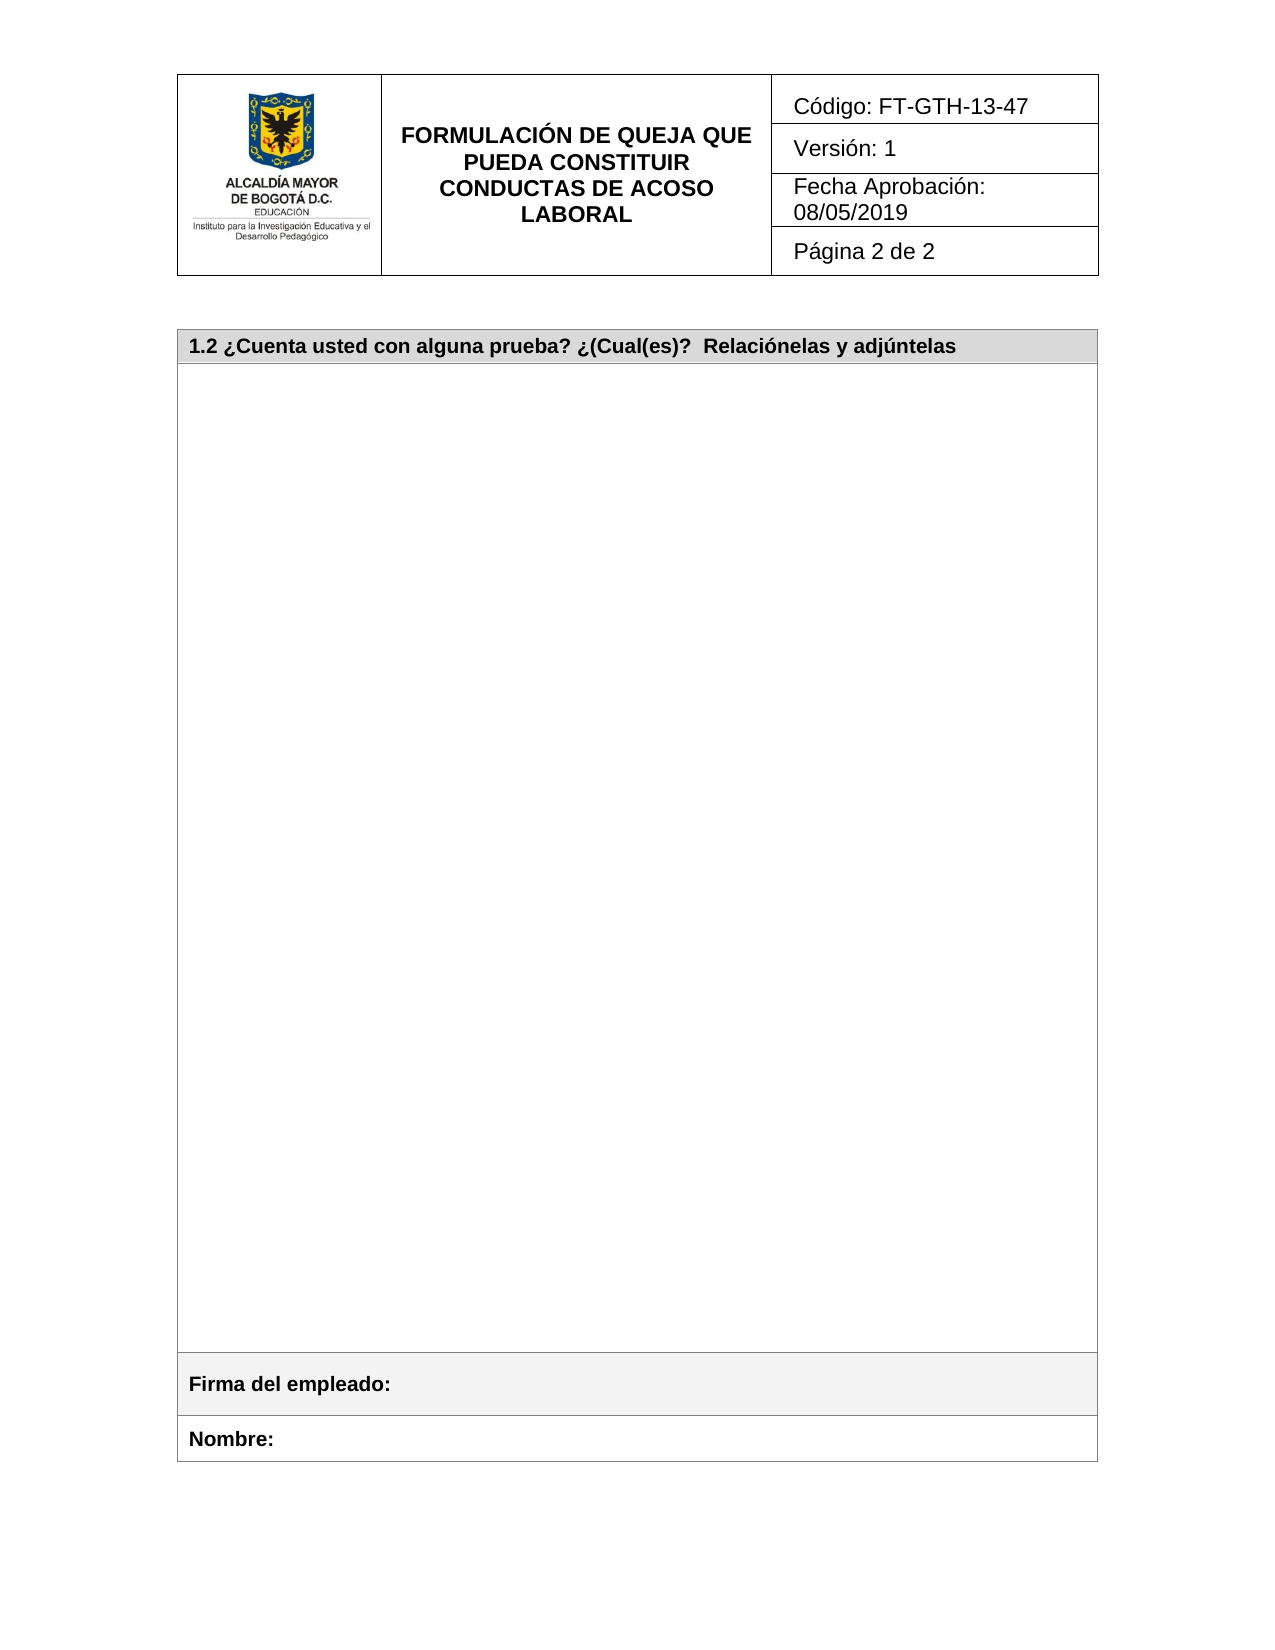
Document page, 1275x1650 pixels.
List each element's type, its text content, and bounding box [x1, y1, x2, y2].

table_cell Nombre: [178, 1416, 1097, 1461]
picture [192, 92, 370, 241]
table_cell Firma del empleado: [178, 1353, 1097, 1415]
table_cell [178, 364, 1097, 1352]
table_cell 1.2 ¿Cuenta usted con alguna prueba? ¿(Cual(es)? Relaciónelas y adjúntelas [178, 330, 1097, 362]
